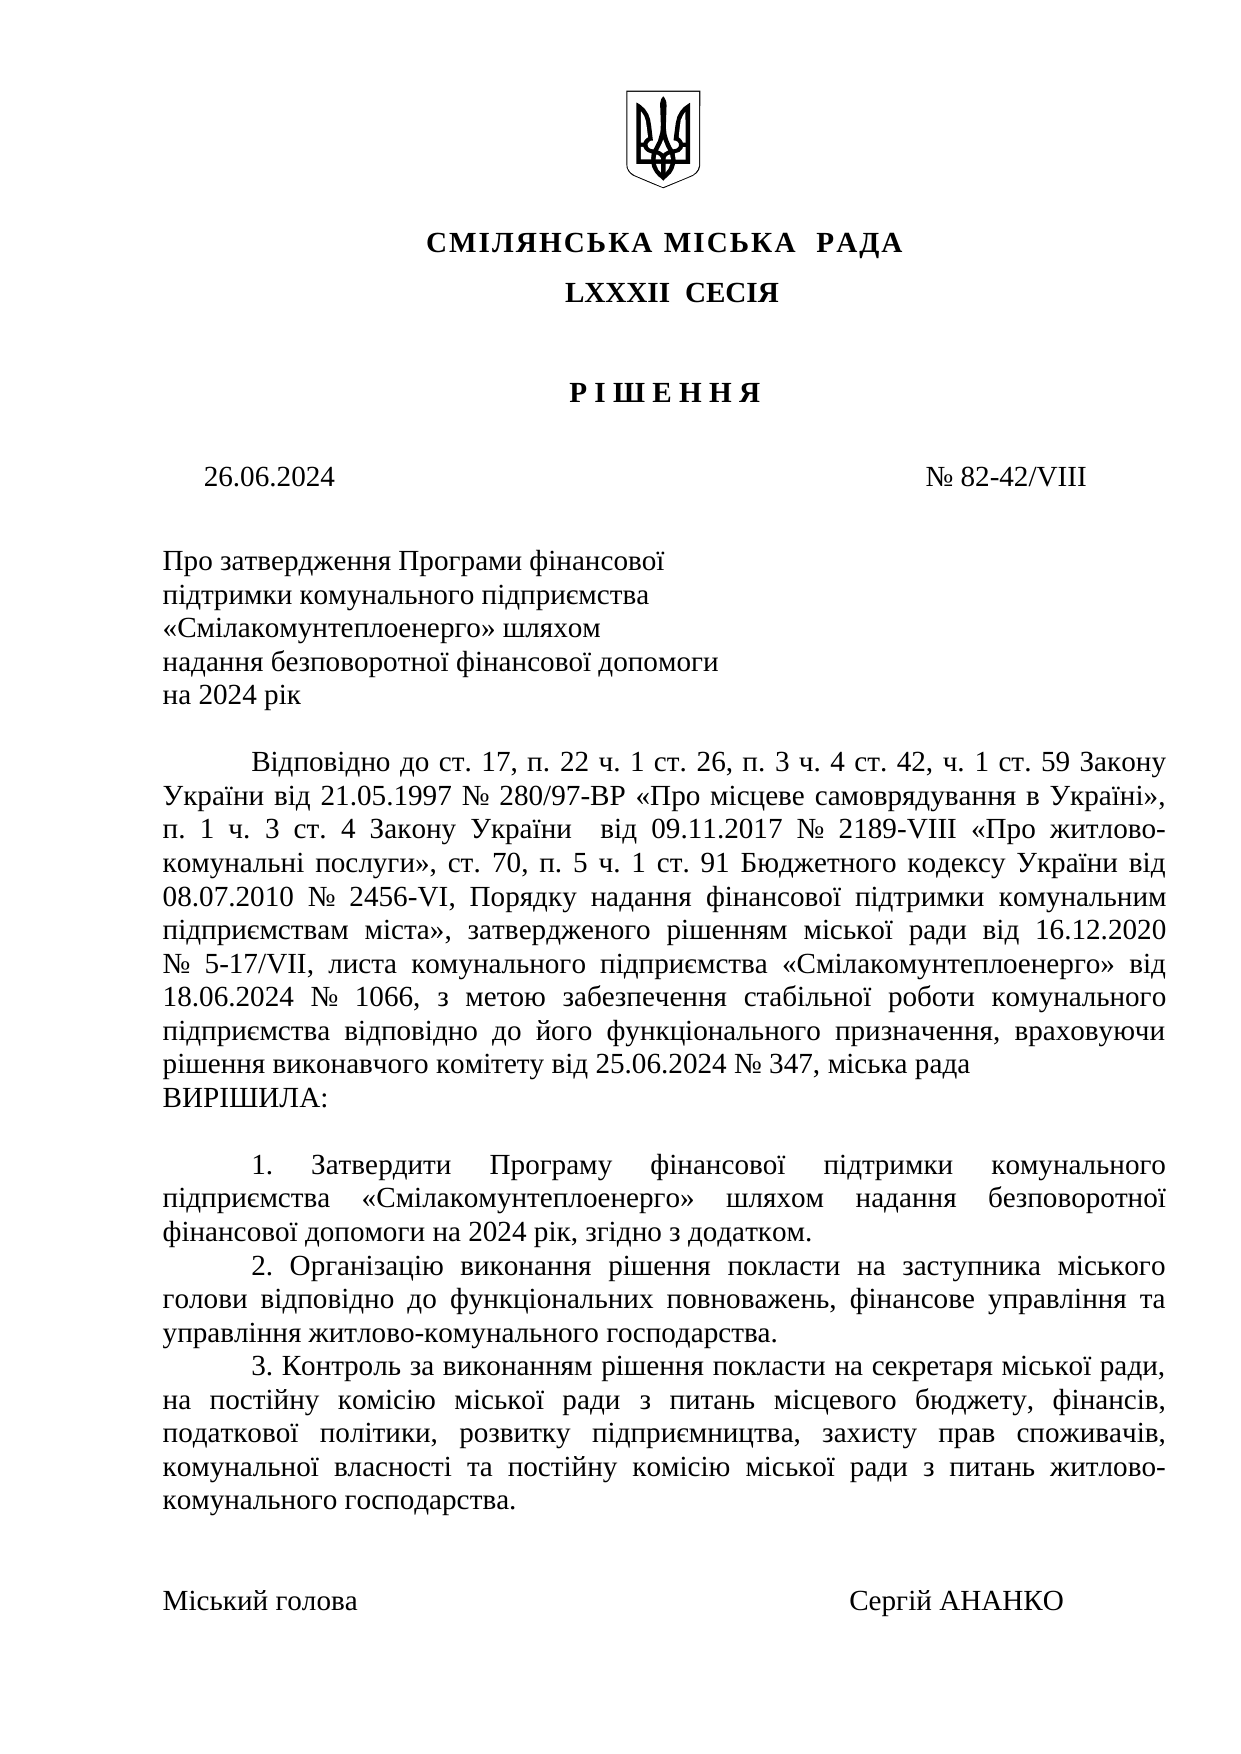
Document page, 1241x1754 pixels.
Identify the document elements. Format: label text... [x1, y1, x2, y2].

text Відповідно до ст. 17, п. 22 ч. 1 ст. 26, п. 3 ч. 4 ст. 42, ч. 1 ст. 59 Закону України від 21.05.1997 № 280/97-ВР «Про місцеве самоврядування в Україні», п. 1 ч. 3 ст. 4 Закону України від 09.11.2017 № 2189-VIII «Про житлово-комунальні послуги», ст. 70, п. 5 ч. 1 ст. 91 Бюджетного кодексу України від 08.07.2010 № 2456-VI, Порядку надання фінансової підтримки комунальним підприємствам міста», затвердженого рішенням міської ради від 16.12.2020 № 5-17/VII, листа комунального підприємства «Смілакомунтеплоенерго» від 18.06.2024 № 1066, з метою забезпечення стабільної роботи комунального підприємства відповідно до його функціонального призначення, враховуючи рішення виконавчого комітету від 25.06.2024 № 347, міська рада [162, 744, 1167, 1080]
text підтримки комунального підприємства [162, 577, 1167, 610]
text 2. Організацію виконання рішення покласти на заступника міського голови відповідно до функціональних повноважень, фінансове управління та управління житлово-комунального господарства. [162, 1248, 1167, 1348]
title Р І Ш Е Н Н Я [177, 376, 1152, 409]
text Міський голова Сергій АНАНКО [162, 1583, 1167, 1617]
text 1. Затвердити Програму фінансової підтримки комунального підприємства «Смілакомунтеплоенерго» шляхом надання безповоротної фінансової допомоги на 2024 рік, згідно з додатком. [162, 1147, 1167, 1248]
text Про затвердження Програми фінансової [162, 543, 1167, 577]
title СМІЛЯНСЬКА МІСЬКА РАДА [177, 225, 1152, 258]
text ВИРІШИЛА: [162, 1080, 1167, 1113]
text 3. Контроль за виконанням рішення покласти на секретаря міської ради, на постійну комісію міської ради з питань місцевого бюджету, фінансів, податкової політики, розвитку підприємництва, захисту прав споживачів, комунальної власності та постійну комісію міської ради з питань житлово-комунального господарства. [162, 1348, 1167, 1516]
title LXXXII СЕСІЯ [177, 275, 1152, 308]
title 26.06.2024 № 82-42/VIII [177, 459, 1152, 493]
text «Смілакомунтеплоенерго» шляхом [162, 610, 1167, 644]
text надання безповоротної фінансової допомоги [162, 644, 1167, 677]
text на 2024 рік [162, 677, 1167, 711]
